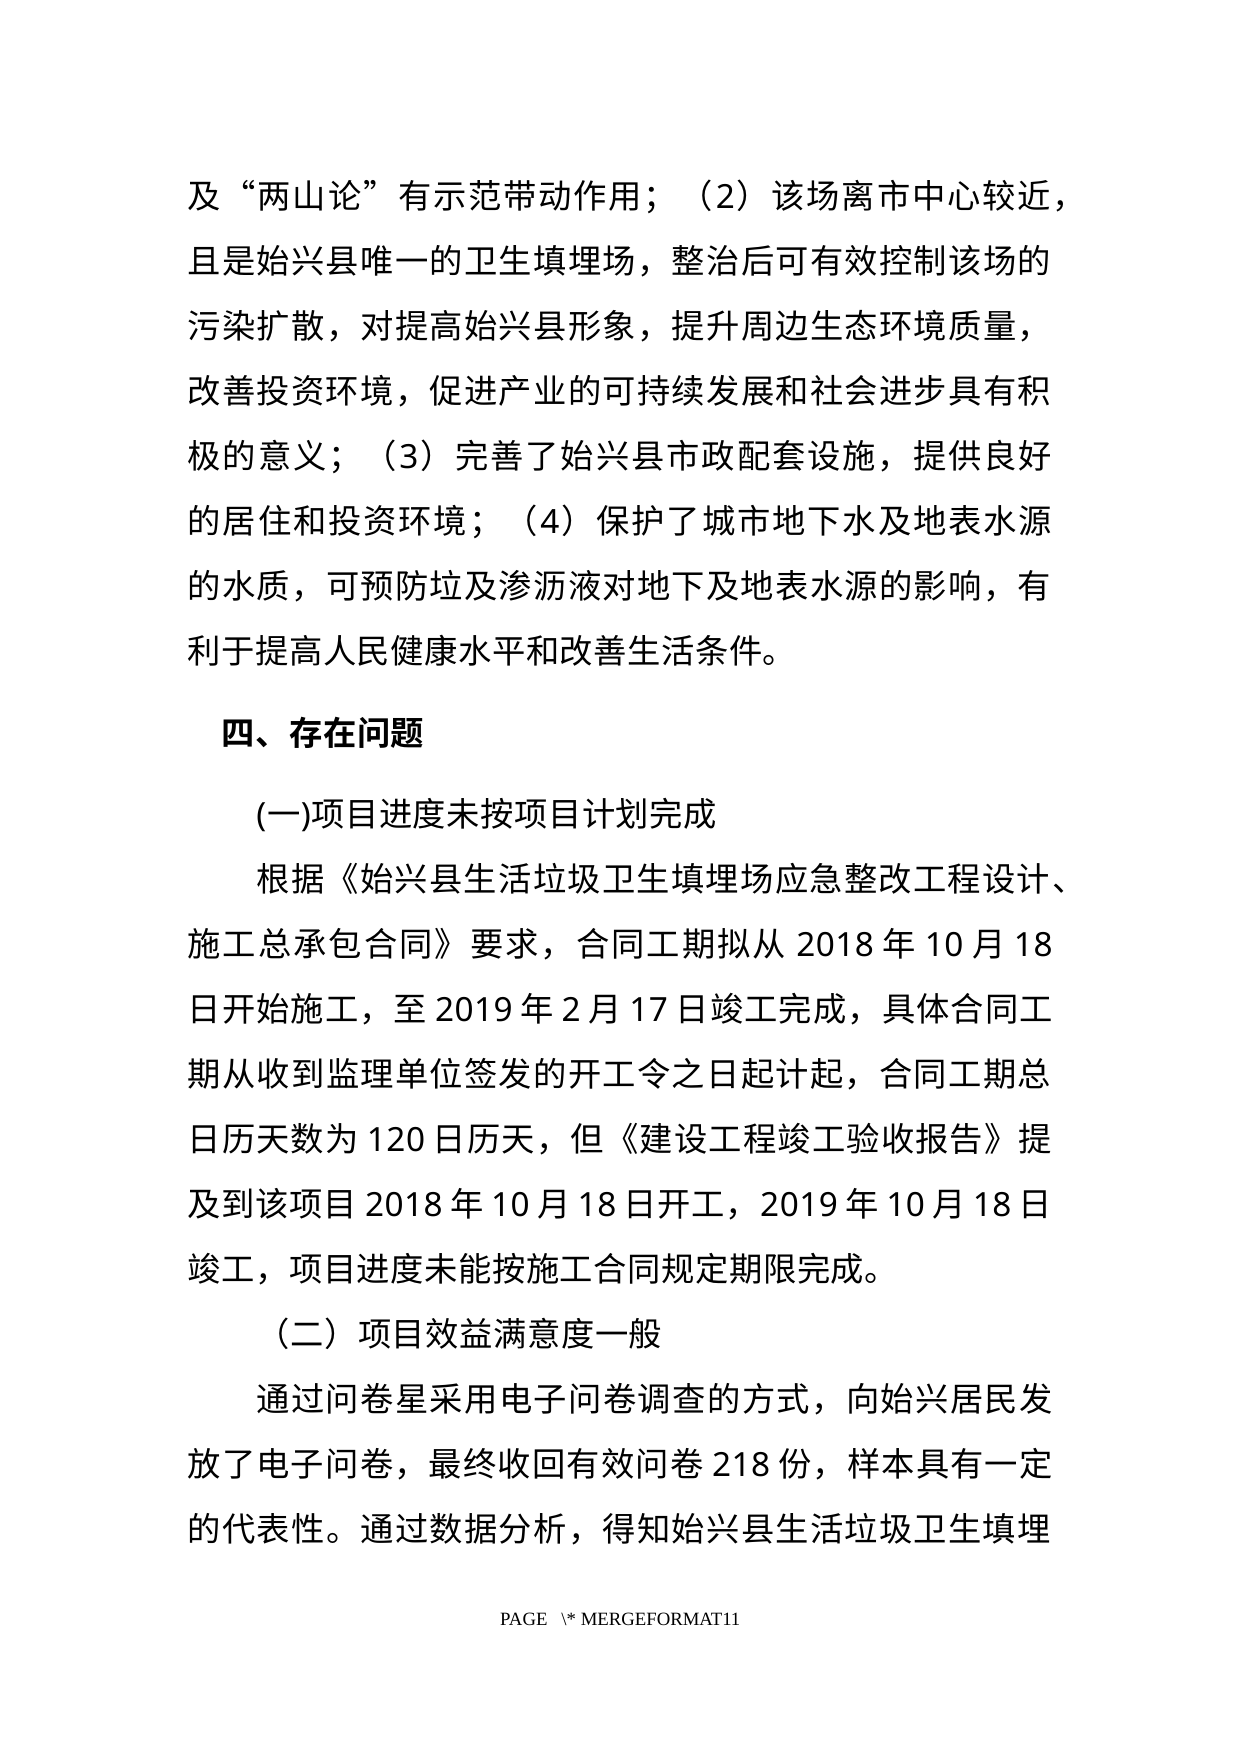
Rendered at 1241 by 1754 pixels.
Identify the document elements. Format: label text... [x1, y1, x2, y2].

text 四、存在问题 [187, 698, 1053, 763]
text (一)项目进度未按项目计划完成 [187, 779, 1053, 844]
text 根据《始兴县生活垃圾卫生填埋场应急整改工程设计、施工总承包合同》要求，合同工期拟从2018年10月18日开始施工，至2019年2月17日竣工完成，具体合同工期从收到监理单位签发的开工令之日起计起，合同工期总日历天数为120日历天，但《建设工程竣工验收报告》提及到该项目2018年10月18日开工，2019年10月18日竣工，项目进度未能按施工合同规定期限完成。 [187, 844, 1053, 1299]
list 项目效益满意度一般 [187, 1299, 1053, 1364]
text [187, 1364, 1053, 1559]
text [187, 162, 1053, 682]
